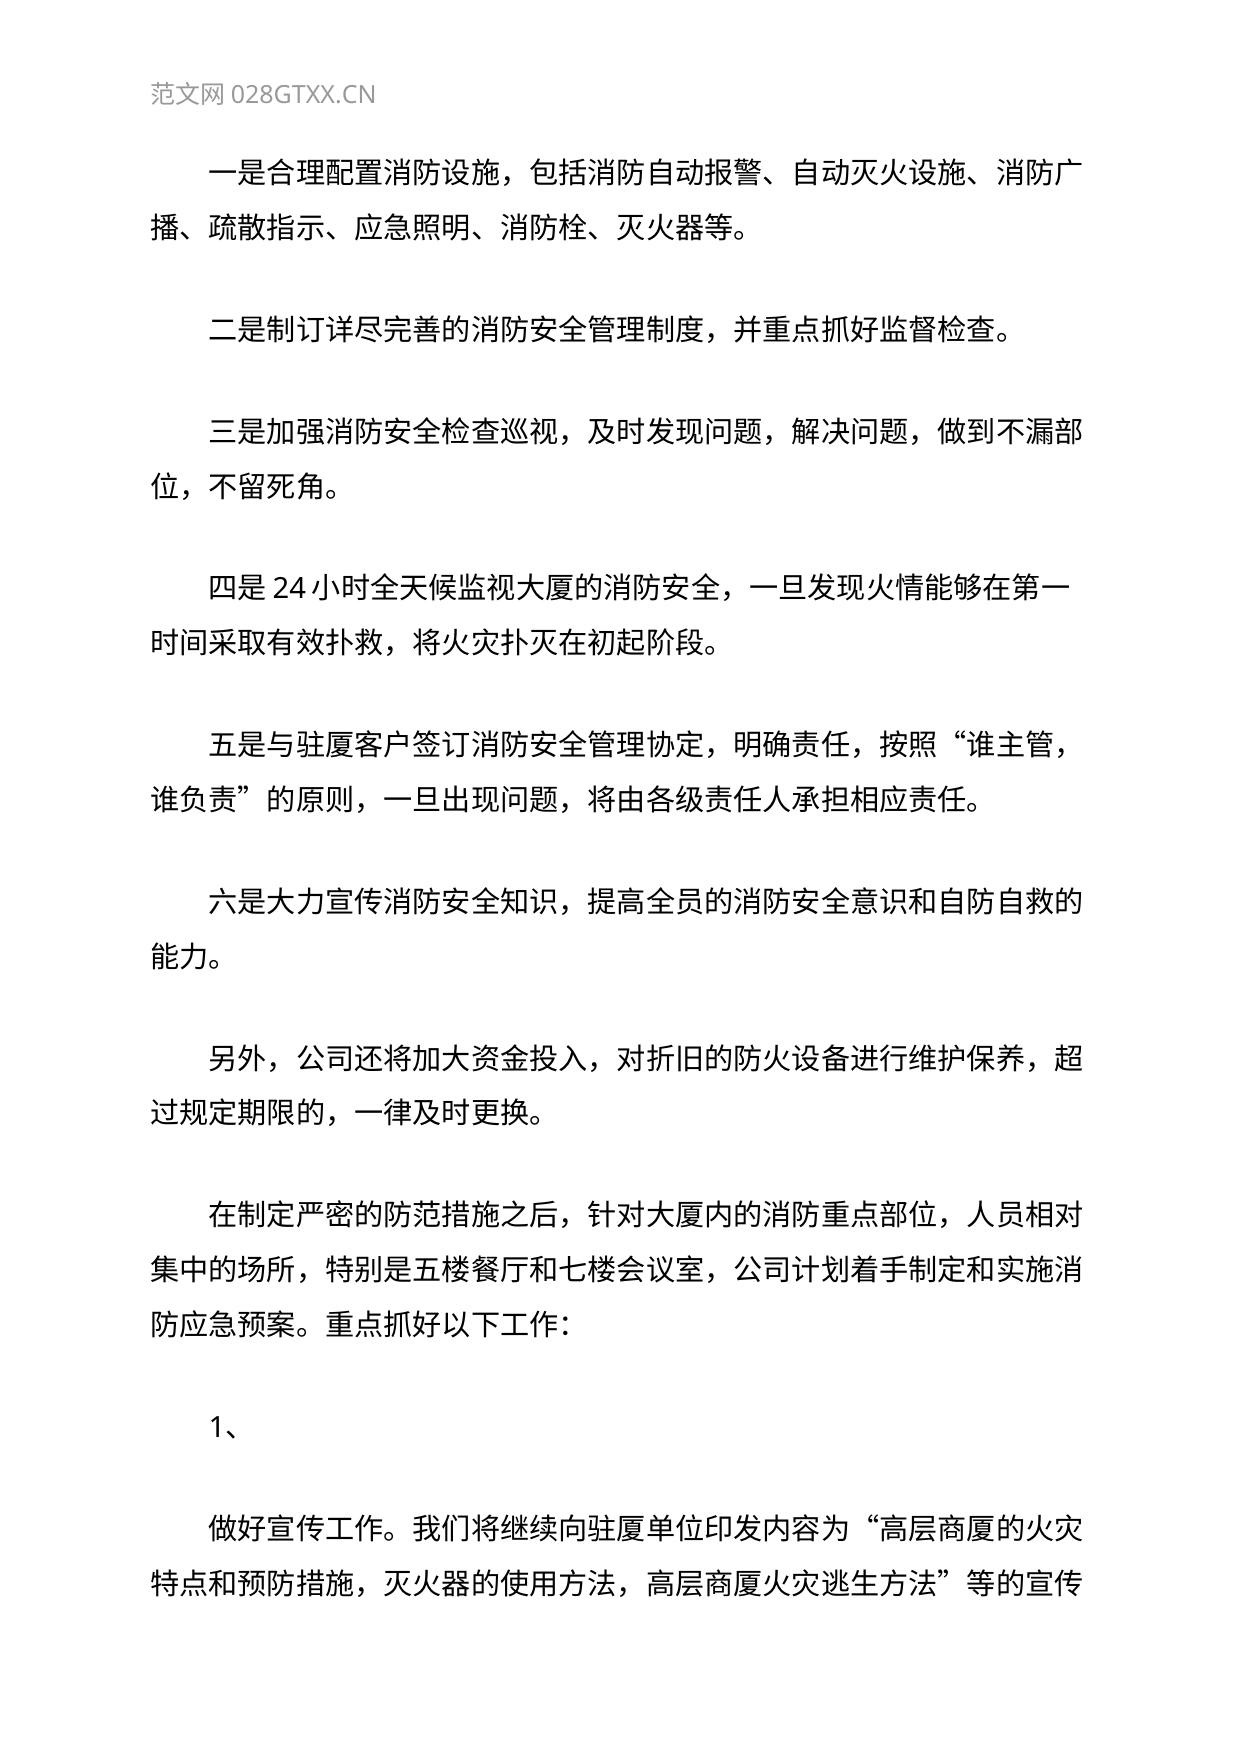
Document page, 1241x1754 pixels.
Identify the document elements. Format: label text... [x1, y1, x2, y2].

text 在制定严密的防范措施之后，针对大厦内的消防重点部位，人员相对集中的场所，特别是五楼餐厅和七楼会议室，公司计划着手制定和实施消防应急预案。重点抓好以下工作： [150, 1192, 1090, 1344]
text 1、 [150, 1403, 1090, 1446]
text 五是与驻厦客户签订消防安全管理协定，明确责任，按照“谁主管，谁负责”的原则，一旦出现问题，将由各级责任人承担相应责任。 [150, 722, 1090, 819]
text 三是加强消防安全检查巡视，及时发现问题，解决问题，做到不漏部位，不留死角。 [150, 408, 1090, 506]
text 四是24小时全天候监视大厦的消防安全，一旦发现火情能够在第一时间采取有效扑救，将火灾扑灭在初起阶段。 [150, 565, 1090, 662]
text 另外，公司还将加大资金投入，对折旧的防火设备进行维护保养，超过规定期限的，一律及时更换。 [150, 1035, 1090, 1132]
text 二是制订详尽完善的消防安全管理制度，并重点抓好监督检查。 [150, 307, 1090, 349]
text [150, 1505, 1090, 1603]
text 六是大力宣传消防安全知识，提高全员的消防安全意识和自防自救的能力。 [150, 878, 1090, 976]
text 一是合理配置消防设施，包括消防自动报警、自动灭火设施、消防广播、疏散指示、应急照明、消防栓、灭火器等。 [150, 150, 1090, 247]
